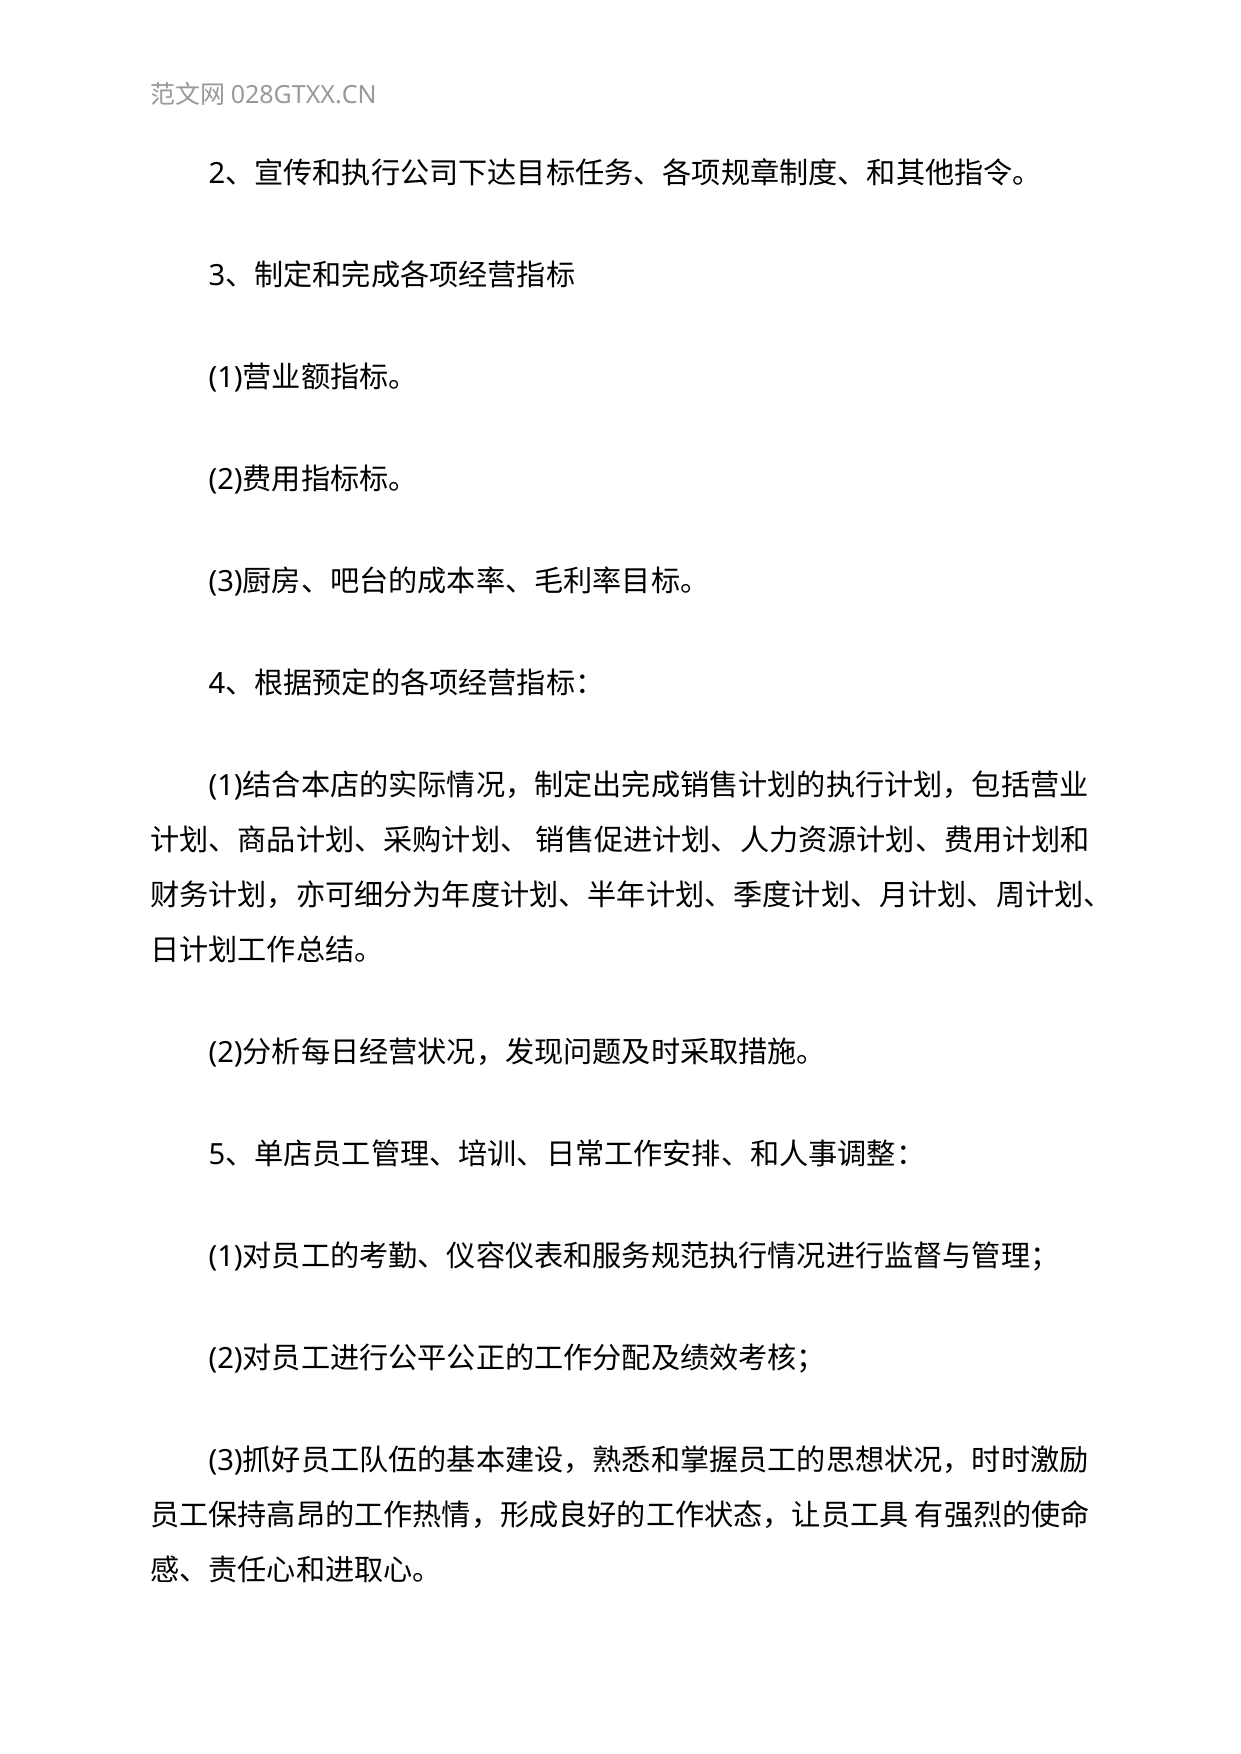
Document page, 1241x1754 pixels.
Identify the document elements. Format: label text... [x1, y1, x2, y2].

text (3)厨房、吧台的成本率、毛利率目标。 [150, 558, 1090, 600]
text 3、制定和完成各项经营指标 [150, 252, 1090, 294]
text (2)对员工进行公平公正的工作分配及绩效考核； [150, 1334, 1090, 1377]
text (1)结合本店的实际情况，制定出完成销售计划的执行计划，包括营业计划、商品计划、采购计划、 销售促进计划、人力资源计划、费用计划和财务计划，亦可细分为年度计划、半年计划、季度计划、月计划、周计划、日计划工作总结。 [150, 762, 1090, 969]
text (2)费用指标标。 [150, 456, 1090, 498]
text 4、根据预定的各项经营指标： [150, 660, 1090, 702]
text 2、宣传和执行公司下达目标任务、各项规章制度、和其他指令。 [150, 150, 1090, 192]
text (1)营业额指标。 [150, 354, 1090, 396]
text (2)分析每日经营状况，发现问题及时采取措施。 [150, 1028, 1090, 1071]
text 5、单店员工管理、培训、日常工作安排、和人事调整： [150, 1130, 1090, 1173]
text (1)对员工的考勤、仪容仪表和服务规范执行情况进行监督与管理； [150, 1232, 1090, 1275]
text (3)抓好员工队伍的基本建设，熟悉和掌握员工的思想状况，时时激励员工保持高昂的工作热情，形成良好的工作状态，让员工具 有强烈的使命感、责任心和进取心。 [150, 1436, 1090, 1588]
